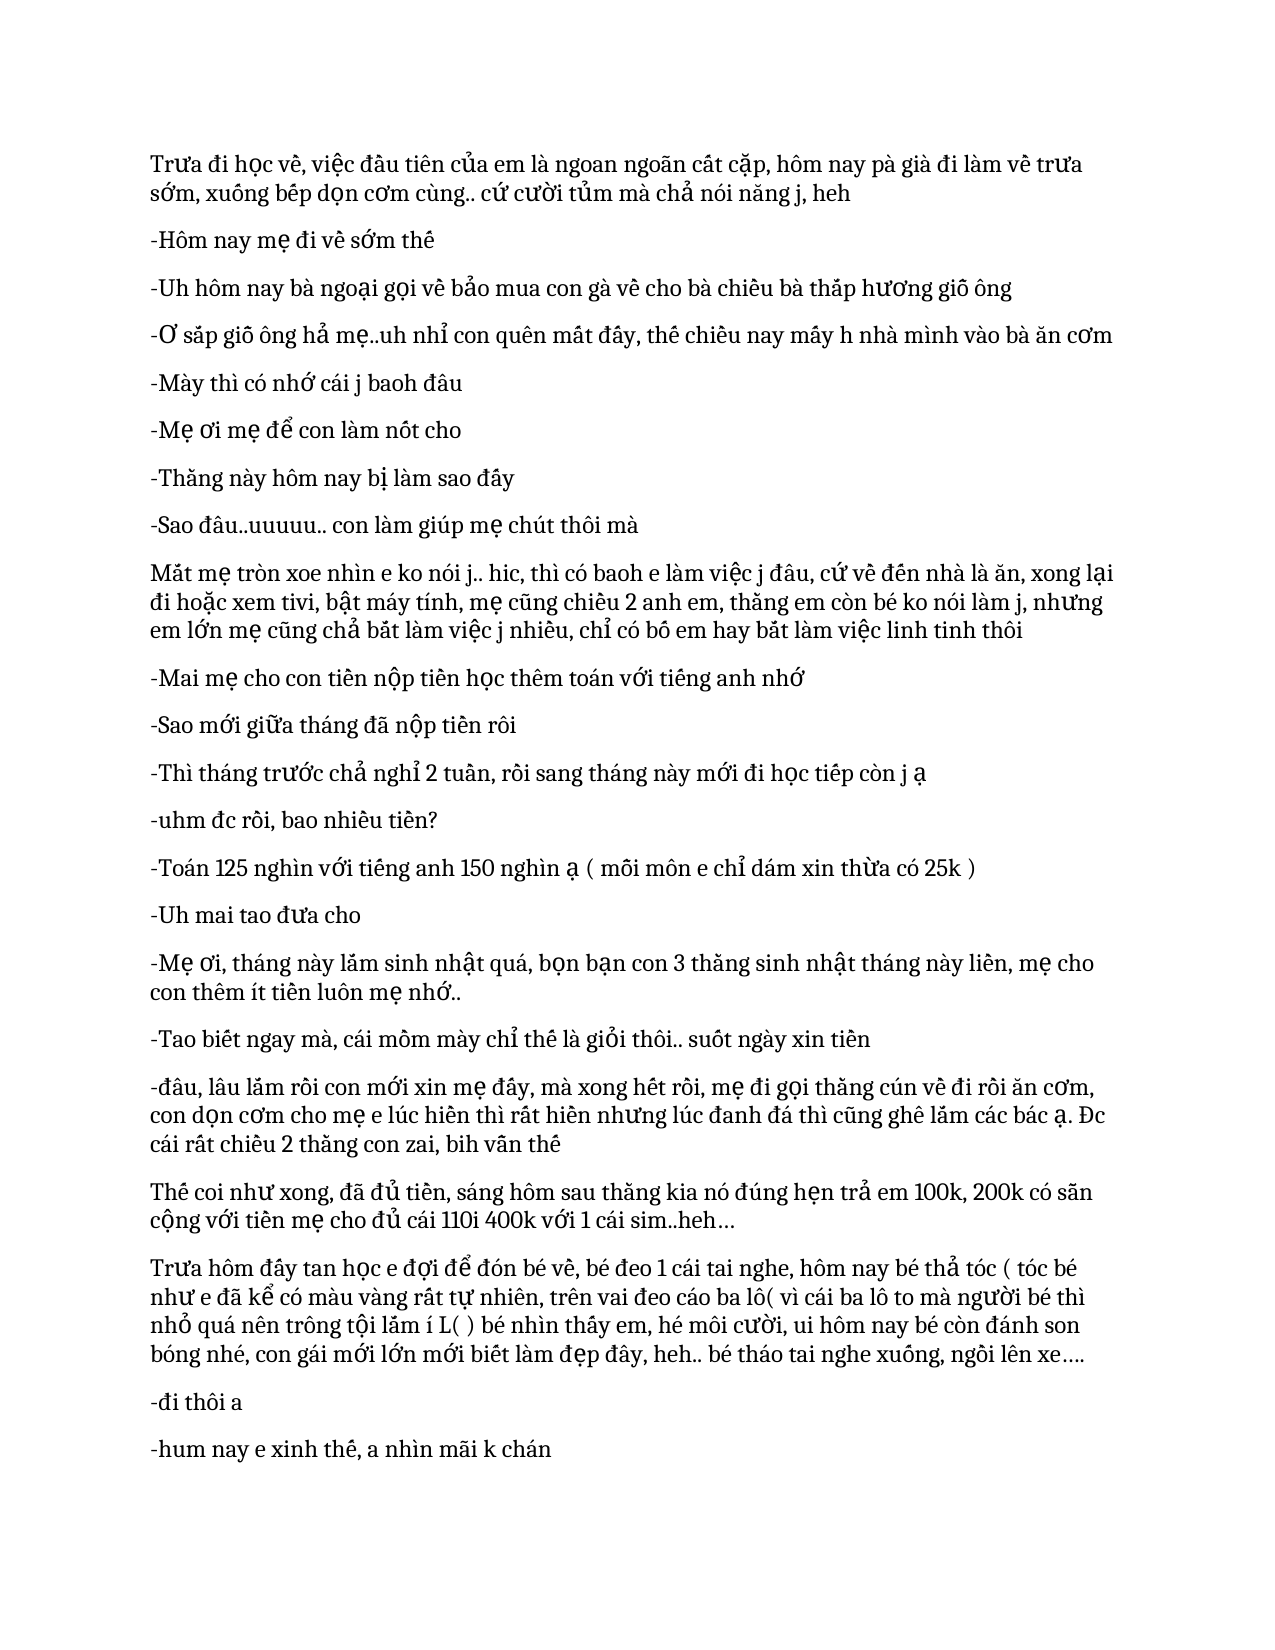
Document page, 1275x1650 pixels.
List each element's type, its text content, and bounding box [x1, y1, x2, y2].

text -Toán 125 nghìn với tiếng anh 150 nghìn ạ ( mỗi môn e chỉ dám xin thừa có 25k ) [150, 854, 1125, 882]
text Trưa đi học về, việc đầu tiên của em là ngoan ngoãn cất cặp, hôm nay pà già đi làm về trưa sớm, xuống bếp dọn cơm cùng.. cứ cười tủm mà chả nói năng j, heh [150, 150, 1125, 207]
text -đâu, lâu lắm rồi con mới xin mẹ đấy, mà xong hết rồi, mẹ đi gọi thằng cún về đi rồi ăn cơm, con dọn cơm cho mẹ e lúc hiền thì rất hiền nhưng lúc đanh đá thì cũng ghê lắm các bác ạ. Đc cái rất chiều 2 thằng con zai, bih vẫn thế [150, 1072, 1125, 1159]
text -Thằng này hôm nay bị làm sao đấy [150, 464, 1125, 492]
text -Sao mới giữa tháng đã nộp tiền rôi [150, 711, 1125, 740]
text -Uh mai tao đưa cho [150, 901, 1125, 930]
text Trưa hôm đấy tan học e đợi để đón bé về, bé đeo 1 cái tai nghe, hôm nay bé thả tóc ( tóc bé như e đã kể có màu vàng rất tự nhiên, trên vai đeo cáo ba lô( vì cái ba lô to mà người bé thì nhỏ quá nên trông tội lắm í L( ) bé nhìn thấy em, hé môi cười, ui hôm nay bé còn đánh son bóng nhé, con gái mới lớn mới biết làm đẹp đây, heh.. bé tháo tai nghe xuống, ngồi lên xe…. [150, 1254, 1125, 1369]
text -Sao đâu..uuuuu.. con làm giúp mẹ chút thôi mà [150, 511, 1125, 540]
text -Mai mẹ cho con tiền nộp tiền học thêm toán với tiếng anh nhớ [150, 664, 1125, 692]
text Thế coi như xong, đã đủ tiền, sáng hôm sau thằng kia nó đúng hẹn trả em 100k, 200k có sẵn cộng với tiền mẹ cho đủ cái 110i 400k với 1 cái sim..heh… [150, 1177, 1125, 1235]
text -đi thôi a [150, 1387, 1125, 1416]
text -Ơ sắp giỗ ông hả mẹ..uh nhỉ con quên mất đấy, thế chiều nay mấy h nhà mình vào bà ăn cơm [150, 321, 1125, 350]
text -Hôm nay mẹ đi về sớm thế [150, 226, 1125, 255]
text -Tao biết ngay mà, cái mồm mày chỉ thế là giỏi thôi.. suốt ngày xin tiền [150, 1025, 1125, 1054]
text -uhm đc rồi, bao nhiều tiền? [150, 806, 1125, 835]
text -Mẹ ơi, tháng này lắm sinh nhật quá, bọn bạn con 3 thằng sinh nhật tháng này liền, mẹ cho con thêm ít tiền luôn mẹ nhớ.. [150, 949, 1125, 1006]
text -Thì tháng trước chả nghỉ 2 tuần, rồi sang tháng này mới đi học tiếp còn j ạ [150, 759, 1125, 787]
text Mắt mẹ tròn xoe nhìn e ko nói j.. hic, thì có baoh e làm việc j đâu, cứ về đến nhà là ăn, xong lại đi hoặc xem tivi, bật máy tính, mẹ cũng chiều 2 anh em, thằng em còn bé ko nói làm j, nhưng em lớn mẹ cũng chả bắt làm việc j nhiều, chỉ có bố em hay bắt làm việc linh tinh thôi [150, 559, 1125, 645]
text -Uh hôm nay bà ngoại gọi về bảo mua con gà về cho bà chiều bà thắp hương giỗ ông [150, 274, 1125, 302]
text -hum nay e xinh thế, a nhìn mãi k chán [150, 1435, 1125, 1464]
text -Mẹ ơi mẹ để con làm nốt cho [150, 416, 1125, 445]
text -Mày thì có nhớ cái j baoh đâu [150, 369, 1125, 397]
